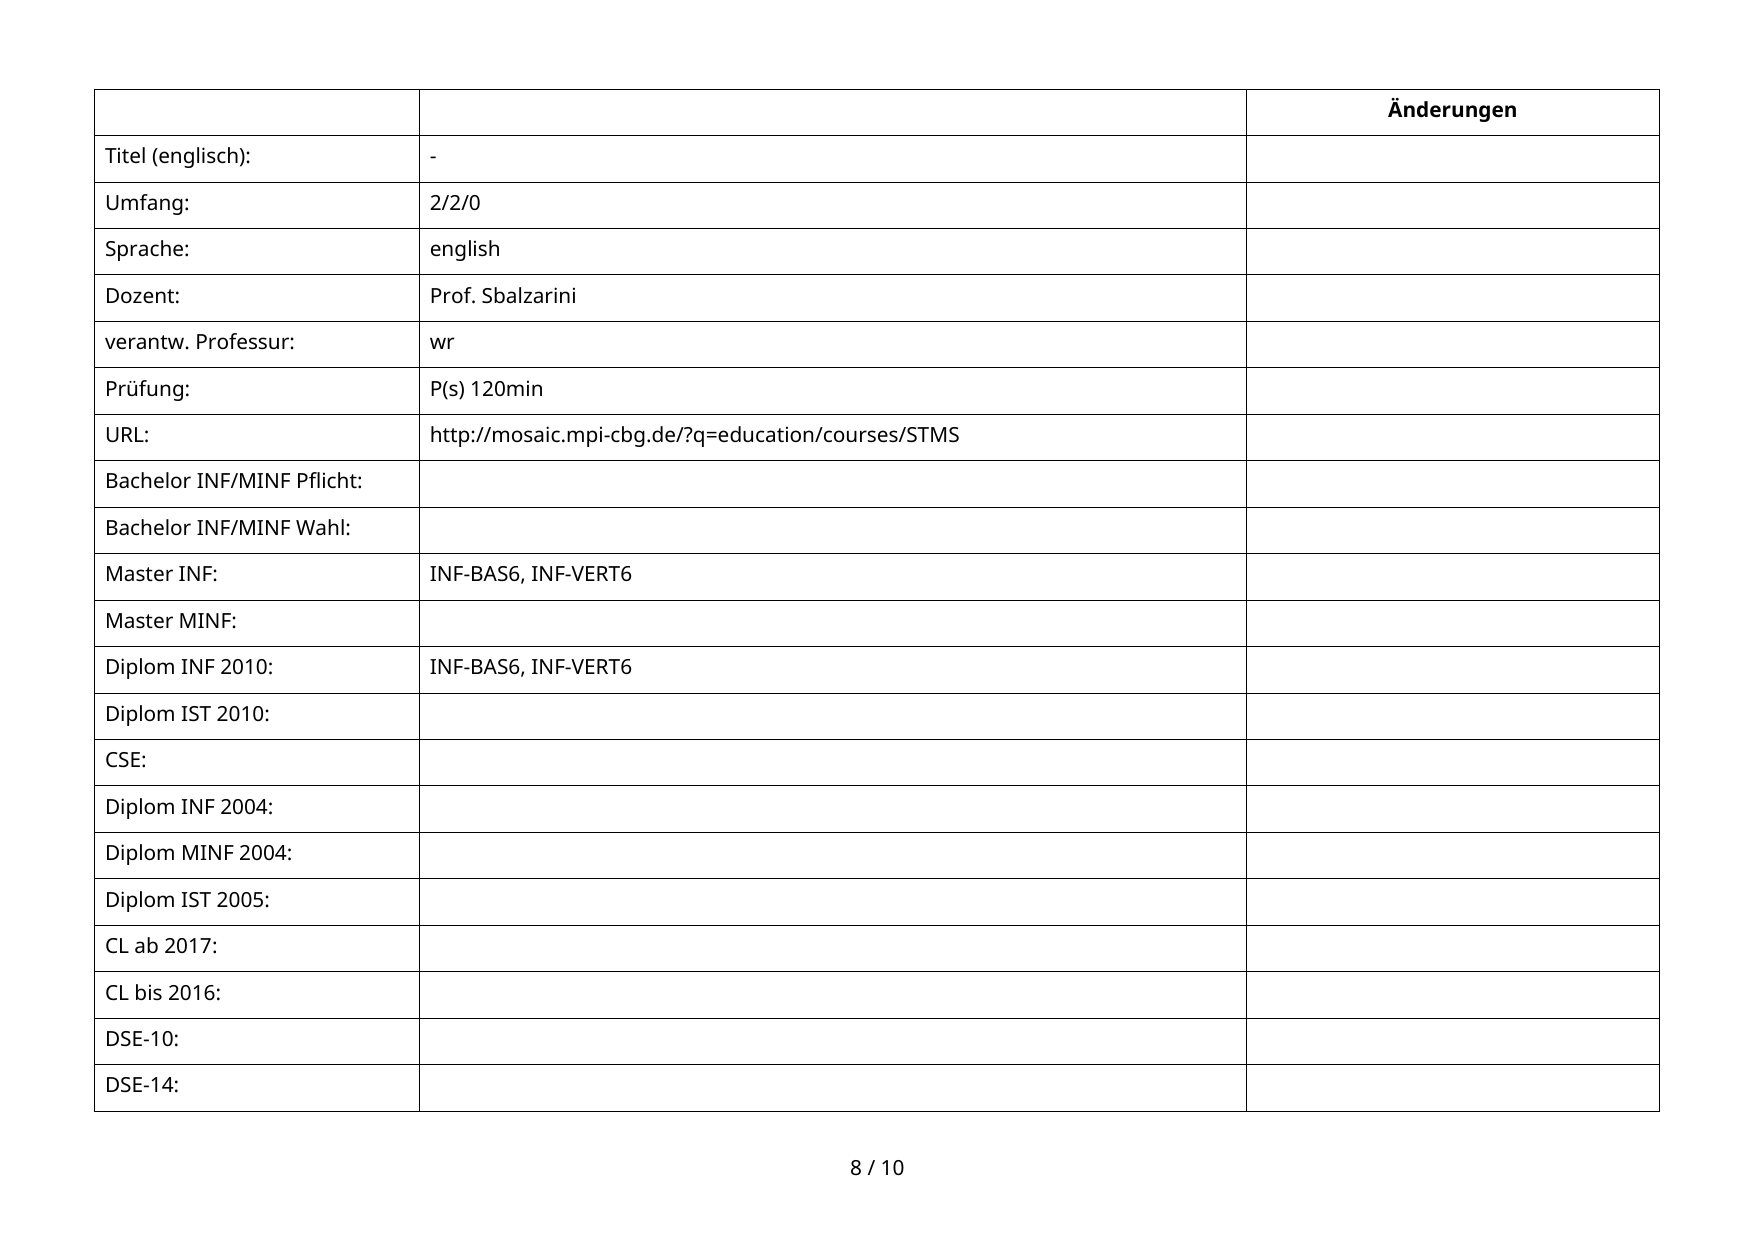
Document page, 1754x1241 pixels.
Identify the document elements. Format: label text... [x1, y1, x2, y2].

table_cell [420, 972, 1246, 1018]
table_cell Titel (englisch): [95, 136, 419, 181]
table_cell [1247, 275, 1659, 321]
table_cell [1247, 786, 1659, 832]
table_cell INF-BAS6, INF-VERT6 [420, 554, 1246, 599]
table_cell [1247, 183, 1659, 228]
table_cell Diplom IST 2005: [95, 879, 419, 925]
table_cell Master INF: [95, 554, 419, 599]
table_cell [1247, 833, 1659, 878]
table_cell Prüfung: [95, 368, 419, 414]
table_cell INF-BAS6, INF-VERT6 [420, 647, 1246, 692]
table_cell [1247, 508, 1659, 553]
table_cell [1247, 415, 1659, 460]
table_cell Sprache: [95, 229, 419, 274]
table_cell english [420, 229, 1246, 274]
table_cell [420, 740, 1246, 785]
table_cell [1247, 601, 1659, 646]
table_cell URL: [95, 415, 419, 460]
table_cell Master MINF: [95, 601, 419, 646]
table_cell [1247, 1019, 1659, 1064]
table_cell [1247, 879, 1659, 925]
table_cell Bachelor INF/MINF Wahl: [95, 508, 419, 553]
table_cell [1247, 647, 1659, 692]
table_cell Diplom INF 2010: [95, 647, 419, 692]
table_cell [1247, 136, 1659, 181]
table_header [420, 90, 1246, 135]
table_cell CSE: [95, 740, 419, 785]
table_cell [420, 1065, 1246, 1111]
table_header [95, 90, 419, 135]
table_cell verantw. Professur: [95, 322, 419, 367]
table_cell [420, 694, 1246, 739]
table_cell - [420, 136, 1246, 181]
table_cell CL ab 2017: [95, 926, 419, 971]
table_cell [1247, 229, 1659, 274]
table_cell Umfang: [95, 183, 419, 228]
table_cell Bachelor INF/MINF Pflicht: [95, 461, 419, 507]
table_cell [420, 926, 1246, 971]
table_cell [1247, 926, 1659, 971]
table_cell [1247, 368, 1659, 414]
table_cell [1247, 972, 1659, 1018]
table_cell [420, 601, 1246, 646]
table_cell Dozent: [95, 275, 419, 321]
table_cell CL bis 2016: [95, 972, 419, 1018]
table_cell [1247, 461, 1659, 507]
table_cell DSE-14: [95, 1065, 419, 1111]
table_cell [1247, 694, 1659, 739]
table_cell P(s) 120min [420, 368, 1246, 414]
table_cell 2/2/0 [420, 183, 1246, 228]
table_cell wr [420, 322, 1246, 367]
table_cell [1247, 740, 1659, 785]
table_cell Diplom INF 2004: [95, 786, 419, 832]
table_cell DSE-10: [95, 1019, 419, 1064]
table_cell [1247, 1065, 1659, 1111]
table_cell [420, 879, 1246, 925]
table_cell Diplom IST 2010: [95, 694, 419, 739]
table_cell http://mosaic.mpi-cbg.de/?q=education/courses/STMS [420, 415, 1246, 460]
table_cell [420, 786, 1246, 832]
table_cell [1247, 554, 1659, 599]
table_cell [1247, 322, 1659, 367]
table_cell [420, 833, 1246, 878]
table_cell [420, 1019, 1246, 1064]
table_cell [420, 461, 1246, 507]
table_cell Prof. Sbalzarini [420, 275, 1246, 321]
table_cell Diplom MINF 2004: [95, 833, 419, 878]
table_cell [420, 508, 1246, 553]
table_header Änderungen [1247, 90, 1659, 135]
